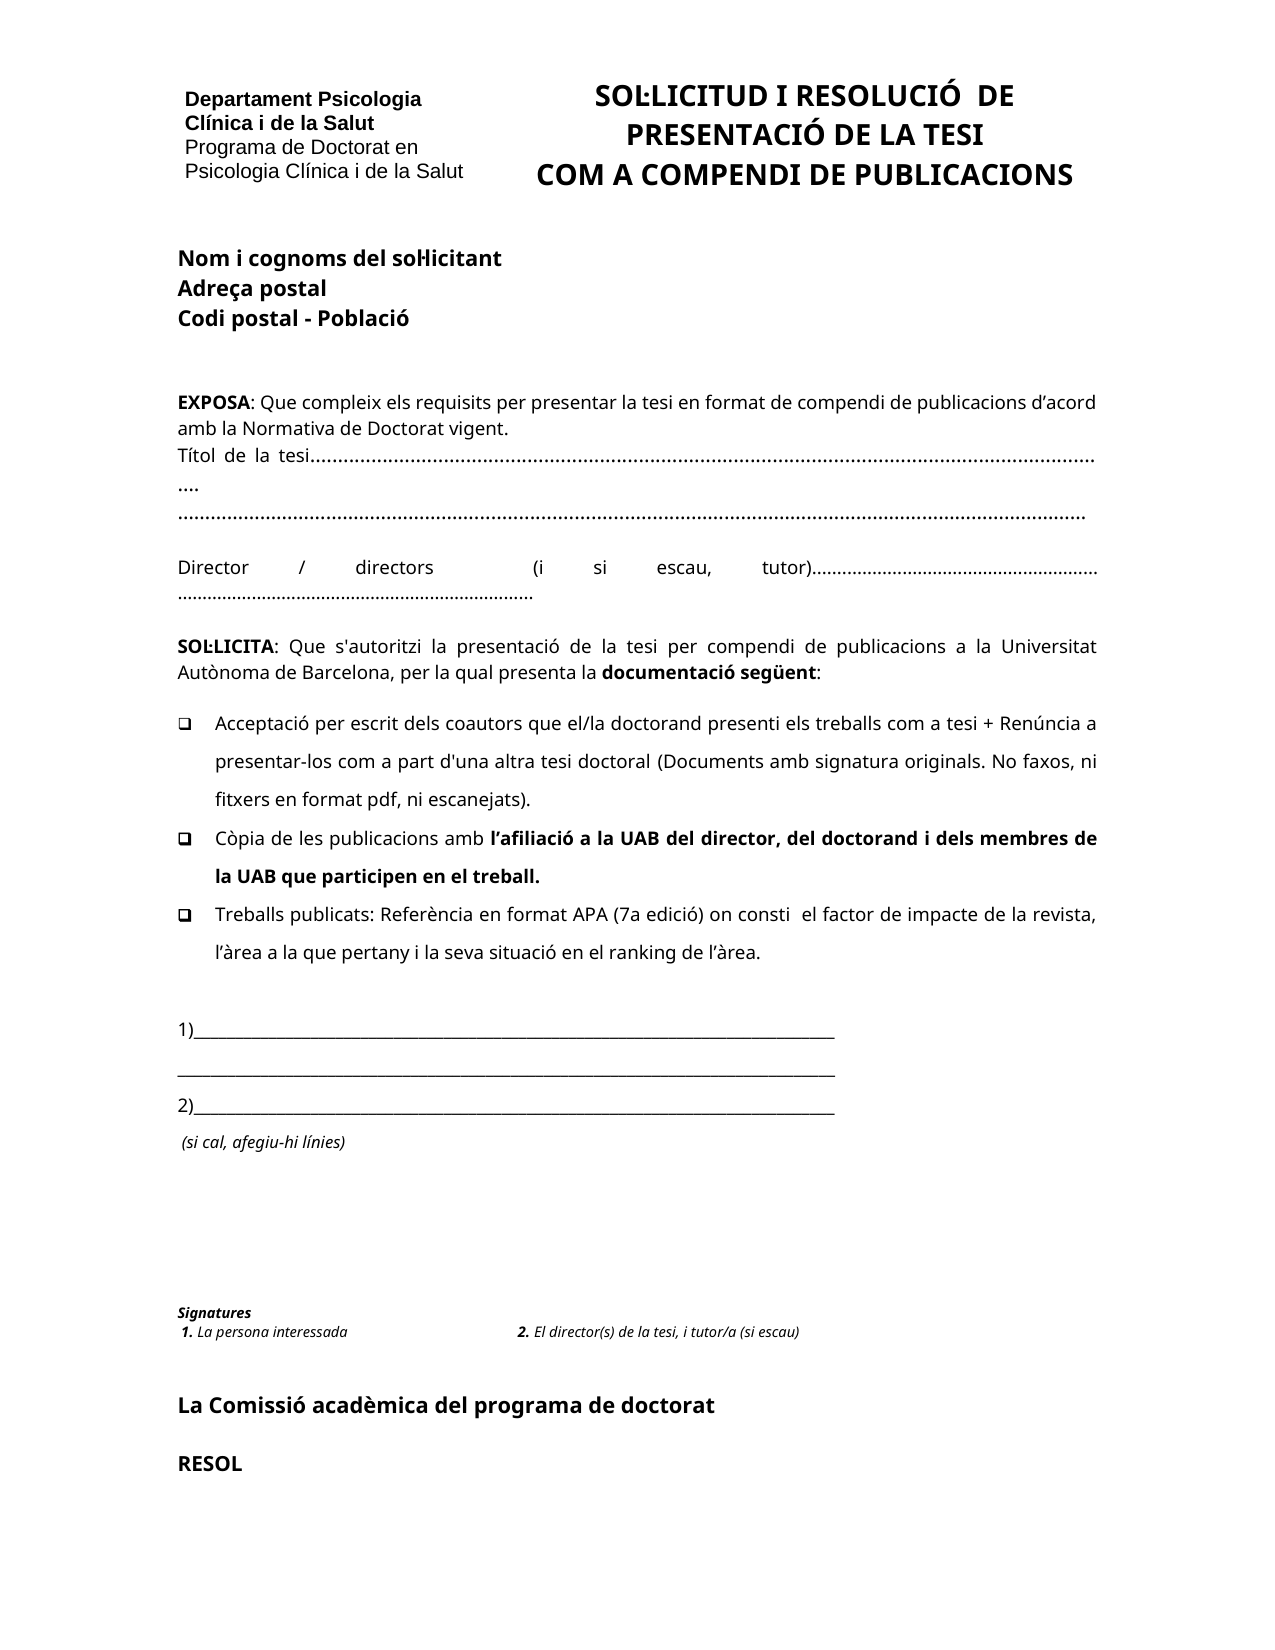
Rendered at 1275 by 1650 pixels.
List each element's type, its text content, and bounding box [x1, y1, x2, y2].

text 1)_____________________________________________________________________________ [177, 1016, 1098, 1041]
text ………………………………………………....................................………………………………………………………………… [177, 497, 1098, 526]
list Acceptació per escrit dels coautors que el/la doctorand presenti els treballs com a tesi + Renúncia a presentar-los com a part d'una altra tesi doctoral (Documents amb signatura originals. No faxos, ni fitxers en format pdf, ni escanejats). [177, 710, 1098, 812]
list Treballs publicats: Referència en format APA (7a edició) on consti el factor de impacte de la revista, l’àrea a la que pertany i la seva situació en el ranking de l’àrea. [177, 901, 1098, 965]
text RESOL [177, 1449, 1098, 1477]
list Còpia de les publicacions amb l’afiliació a la UAB del director, del doctorand i dels membres de la UAB que participen en el treball. [177, 825, 1098, 888]
text _______________________________________________________________________________ [177, 1054, 1098, 1080]
text Codi postal - Població [177, 303, 1098, 332]
text Signatures [177, 1302, 1098, 1322]
text 2)_____________________________________________________________________________ [177, 1092, 1098, 1118]
text Director / directors (i si escau, tutor).........................................................……………………………………………………………... [177, 554, 1098, 605]
text 1. La persona interessada 2. El director(s) de la tesi, i tutor/a (si escau) [177, 1322, 1098, 1342]
text Nom i cognoms del sol·licitant [177, 243, 1098, 273]
text SOL·LICITA: Que s'autoritzi la presentació de la tesi per compendi de publicacions a la Universitat Autònoma de Barcelona, per la qual presenta la documentació següent: [177, 633, 1098, 684]
text (si cal, afegiu-hi línies) [177, 1131, 1098, 1153]
text Adreça postal [177, 273, 1098, 303]
text EXPOSA: Que compleix els requisits per presentar la tesi en format de compendi de publicacions d’acord amb la Normativa de Doctorat vigent. [177, 389, 1098, 440]
text Títol de la tesi.............................................................................................................................................…. [177, 440, 1098, 497]
text La Comissió acadèmica del programa de doctorat [177, 1391, 1098, 1420]
